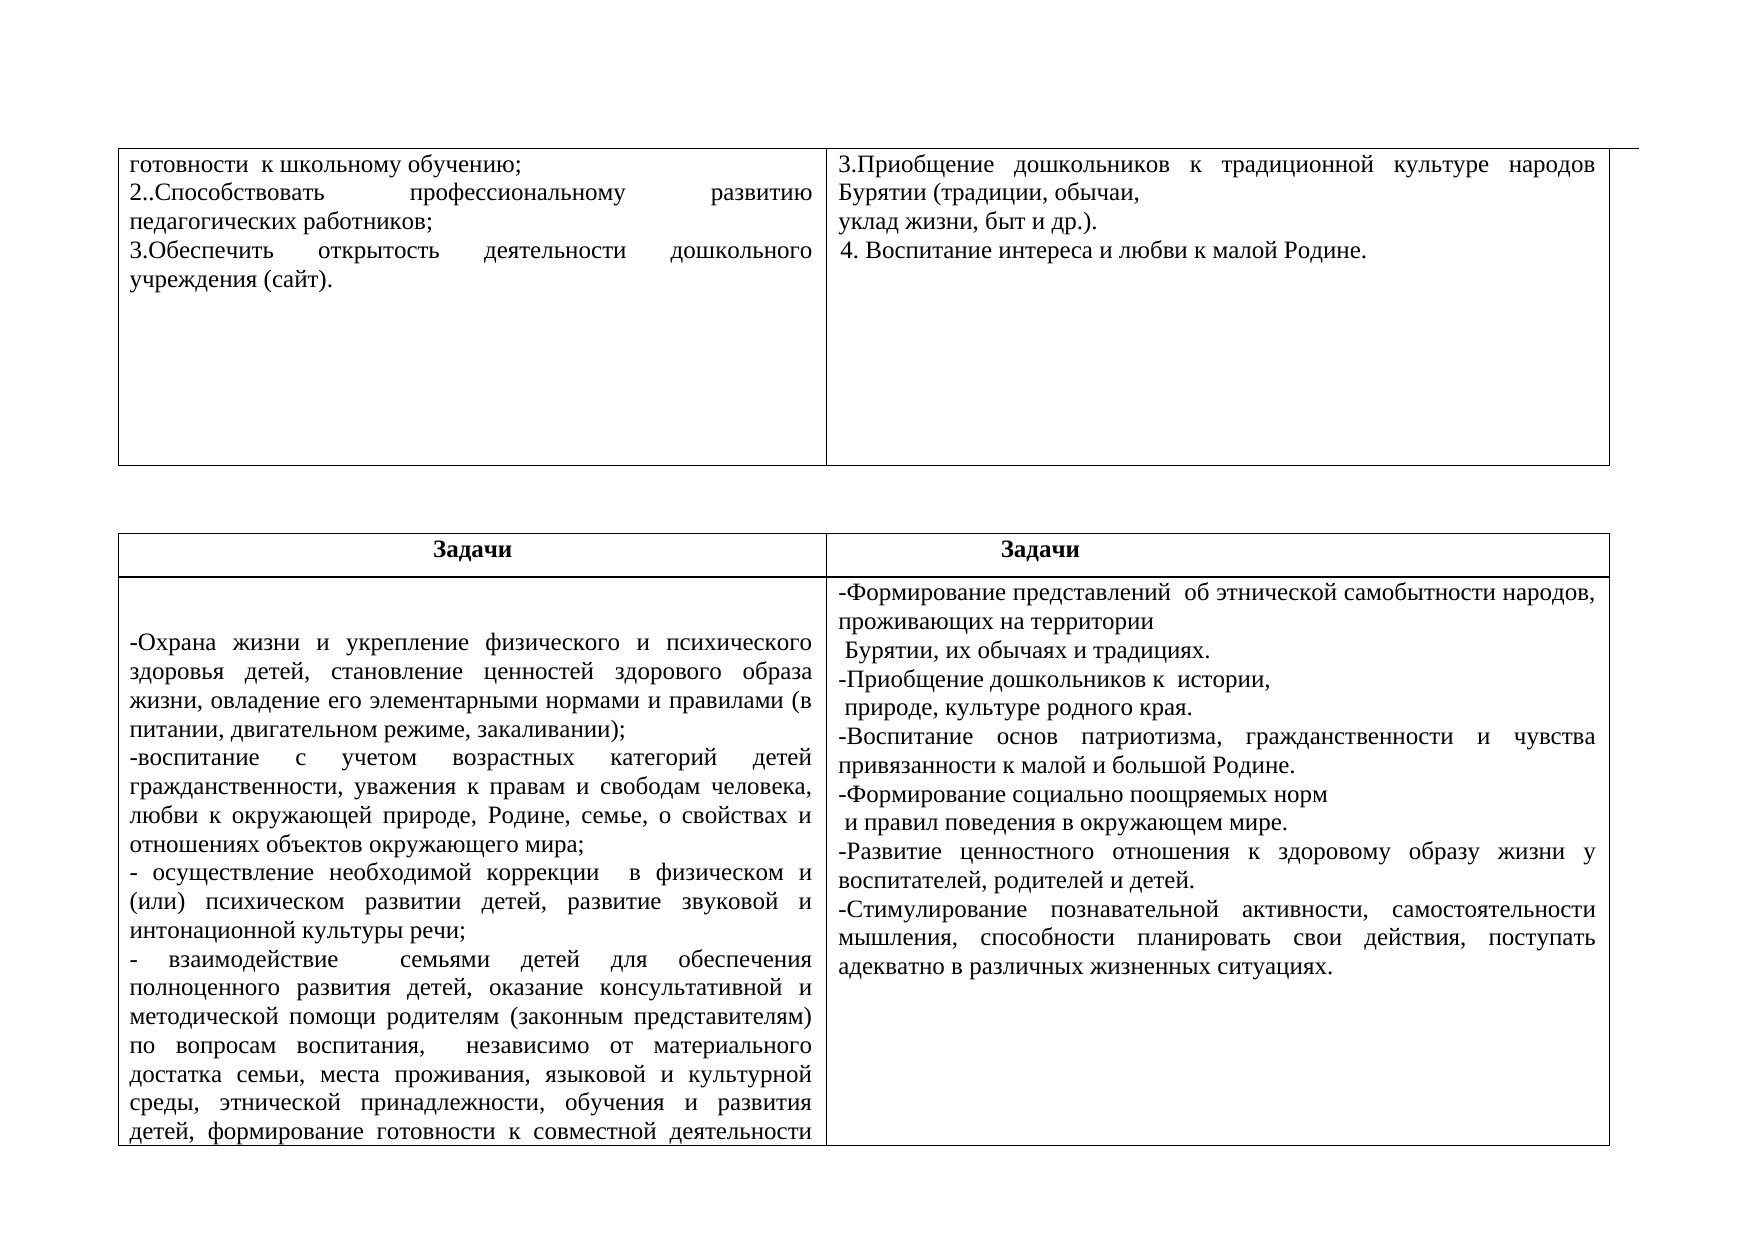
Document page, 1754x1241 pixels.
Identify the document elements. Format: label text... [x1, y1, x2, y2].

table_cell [119, 578, 826, 1145]
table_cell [119, 149, 826, 465]
table_header Задачи [119, 534, 826, 576]
table_header Задачи [827, 534, 1609, 576]
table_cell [827, 578, 1609, 1145]
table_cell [827, 149, 1609, 465]
